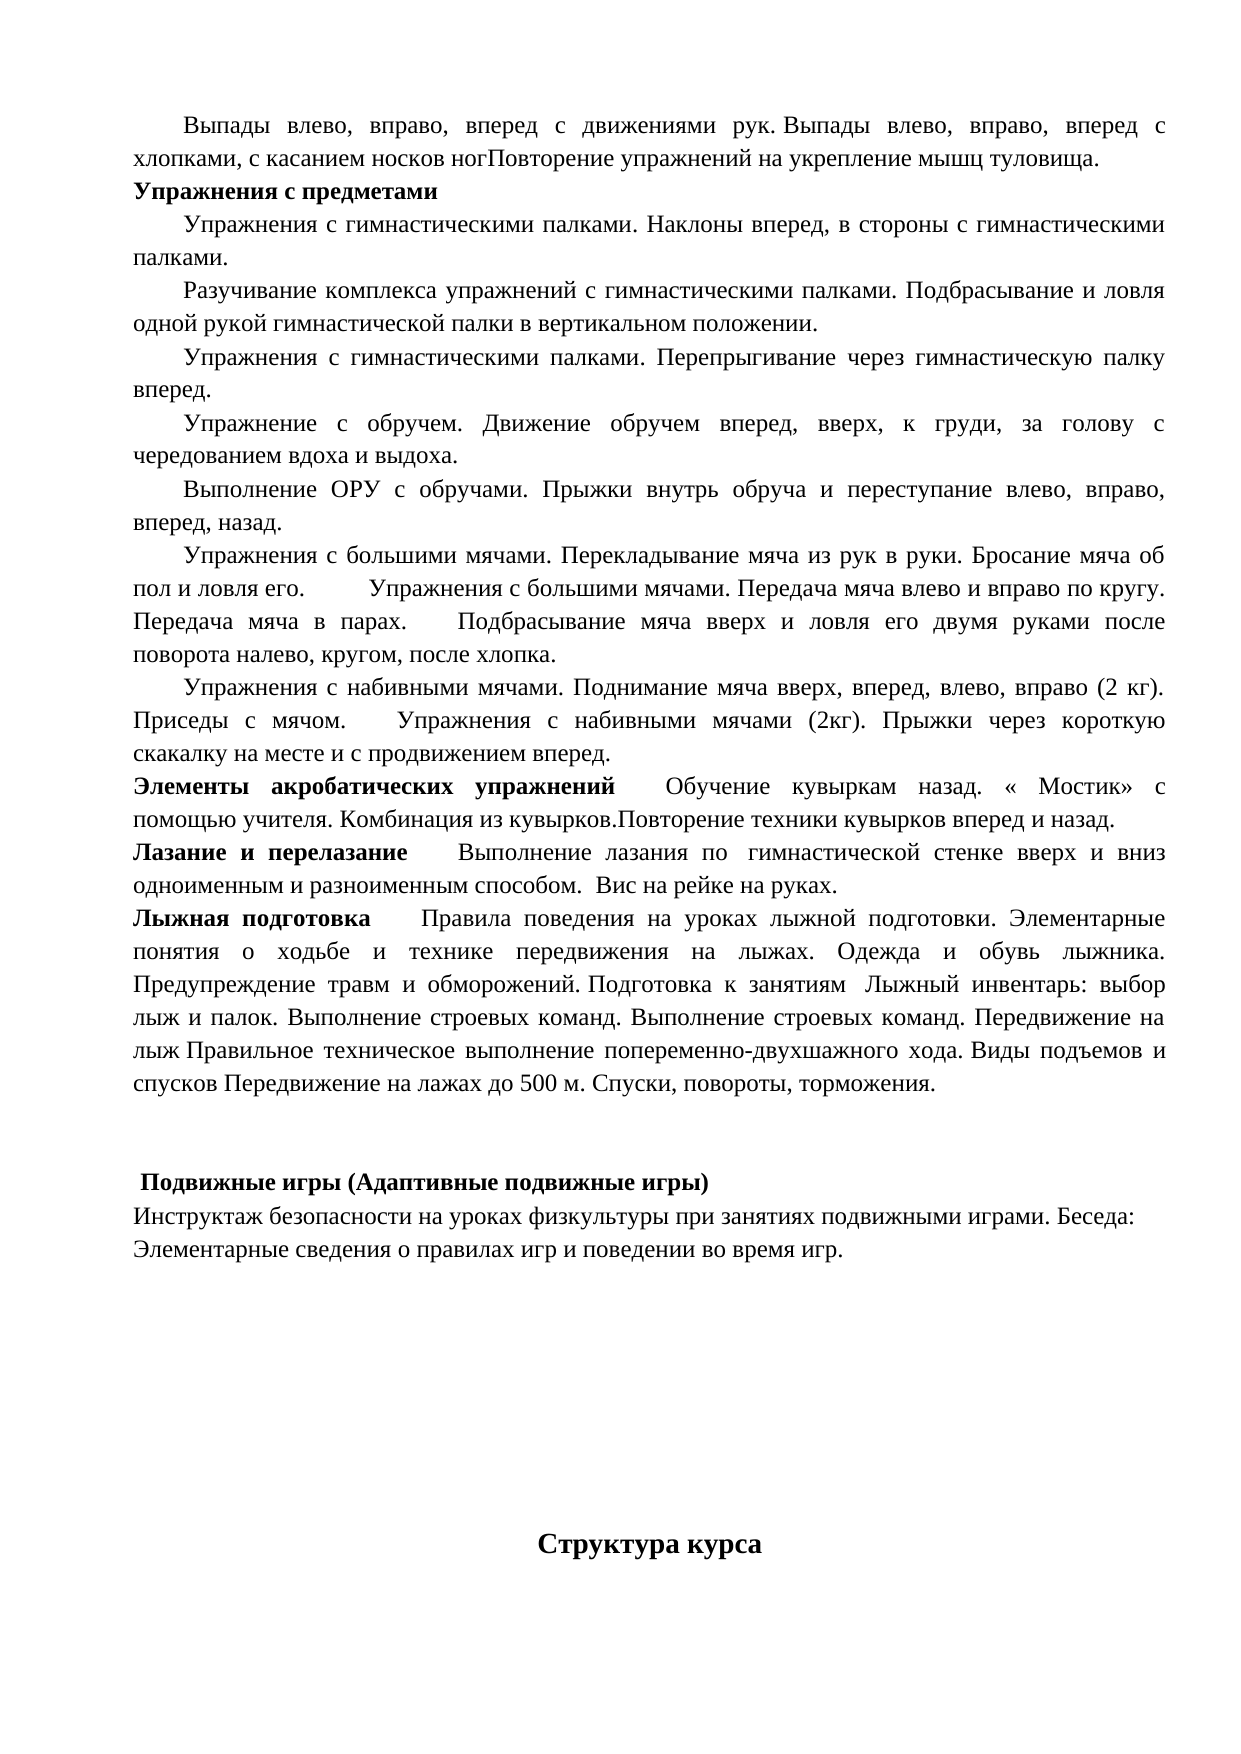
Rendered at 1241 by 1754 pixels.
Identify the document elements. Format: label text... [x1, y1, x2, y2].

text Упражнение с обручем. Движение обручем вперед, вверх, к груди, за голову с чередованием вдоха и выдоха. [133, 408, 1166, 469]
text Упражнения с гимнастическими палками. Перепрыгивание через гимнастическую палку вперед. [133, 342, 1166, 403]
text Упражнения с большими мячами. Перекладывание мяча из рук в руки. Бросание мяча об пол и ловля его. Упражнения с большими мячами. Передача мяча влево и вправо по кругу. Передача мяча в парах. Подбрасывание мяча вверх и ловля его двумя руками после поворота налево, кругом, после хлопка. [133, 540, 1166, 667]
text Выпады влево, вправо, вперед с движениями рук. Выпады влево, вправо, вперед с хлопками, с касанием носков ногПовторение упражнений на укрепление мышц туловища. [133, 110, 1166, 172]
text Элементы акробатических упражнений Обучение кувыркам назад. « Мостик» с помощью учителя. Комбинация из кувырков.Повторение техники кувырков вперед и назад. [133, 771, 1166, 833]
text Упражнения с предметами [133, 176, 1166, 205]
text Структура курса [133, 1526, 1166, 1560]
text Подвижные игры (Адаптивные подвижные игры) [133, 1163, 1166, 1196]
text Выполнение ОРУ с обручами. Прыжки внутрь обруча и переступание влево, вправо, вперед, назад. [133, 474, 1166, 535]
text Разучивание комплекса упражнений с гимнастическими палками. Подбрасывание и ловля одной рукой гимнастической палки в вертикальном положении. [133, 276, 1166, 337]
text Лазание и перелазание Выполнение лазания по гимнастической стенке вверх и вниз одноименным и разноименным способом. Вис на рейке на руках. [133, 837, 1166, 899]
text Упражнения с набивными мячами. Поднимание мяча вверх, вперед, влево, вправо (2 кг). Приседы с мячом. Упражнения с набивными мячами (2кг). Прыжки через короткую скакалку на месте и с продвижением вперед. [133, 672, 1166, 767]
text Лыжная подготовка Правила поведения на уроках лыжной подготовки. Элементарные понятия о ходьбе и технике передвижения на лыжах. Одежда и обувь лыжника. Предупреждение травм и обморожений. Подготовка к занятиям Лыжный инвентарь: выбор лыж и палок. Выполнение строевых команд. Выполнение строевых команд. Передвижение на лыж Правильное техническое выполнение попеременно-двухшажного хода. Виды подъемов и спусков Передвижение на лажах до 500 м. Спуски, повороты, торможения. [133, 903, 1166, 1097]
text Инструктаж безопасности на уроках физкультуры при занятиях подвижными играми. Беседа: Элементарные сведения о правилах игр и поведении во время игр. [133, 1201, 1166, 1263]
text Упражнения с гимнастическими палками. Наклоны вперед, в стороны с гимнастическими палками. [133, 209, 1166, 271]
